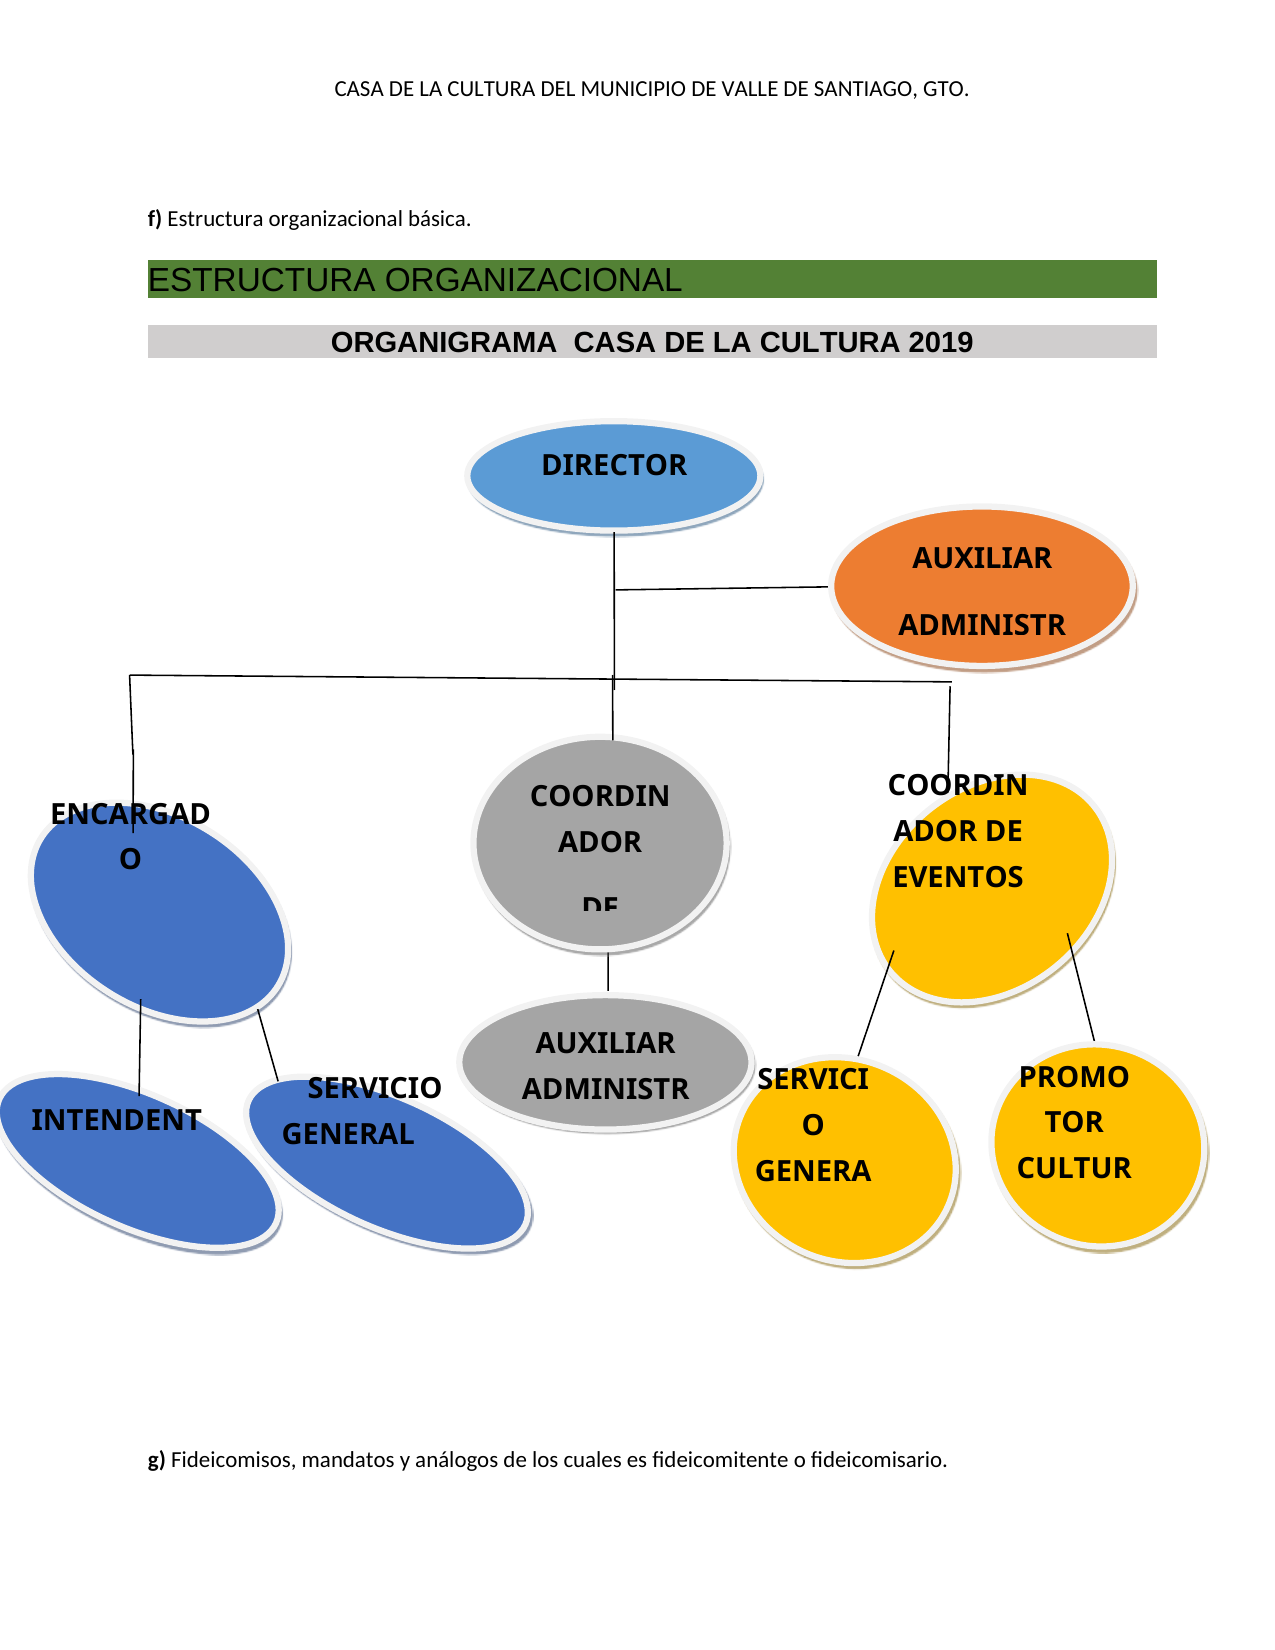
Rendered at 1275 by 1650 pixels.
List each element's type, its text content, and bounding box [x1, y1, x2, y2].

text ESTRUCTURA ORGANIZACIONAL [148, 260, 1157, 298]
text ORGANIGRAMA CASA DE LA CULTURA 2019 [148, 325, 1157, 358]
text g) Fideicomisos, mandatos y análogos de los cuales es fideicomitente o fideicomisario. [148, 1445, 1157, 1473]
text f) Estructura organizacional básica. [148, 204, 1157, 232]
